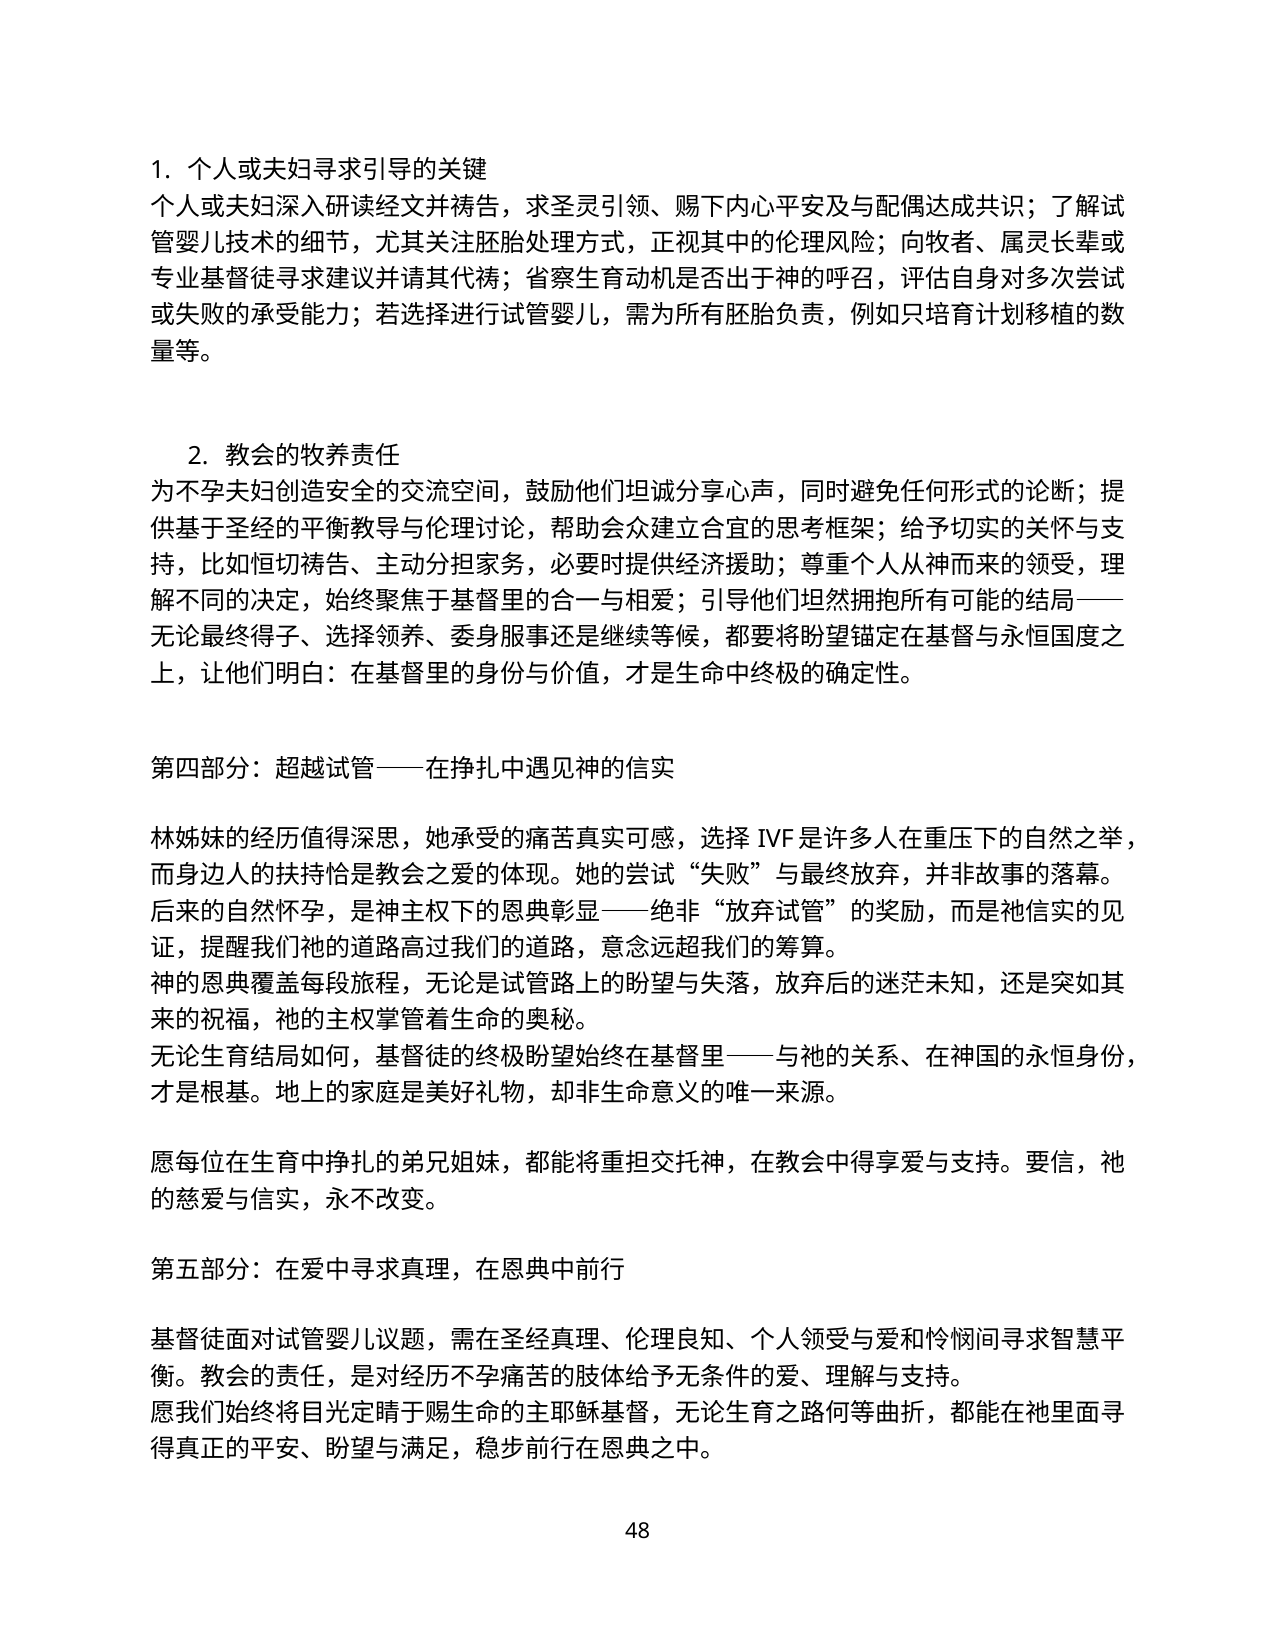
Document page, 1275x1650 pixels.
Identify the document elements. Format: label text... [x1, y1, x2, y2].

list 个人或夫妇寻求引导的关键 [150, 150, 1125, 186]
text 基督徒面对试管婴儿议题，需在圣经真理、伦理良知、个人领受与爱和怜悯间寻求智慧平衡。教会的责任，是对经历不孕痛苦的肢体给予无条件的爱、理解与支持。 [150, 1320, 1125, 1392]
text 林姊妹的经历值得深思，她承受的痛苦真实可感，选择IVF是许多人在重压下的自然之举，而身边人的扶持恰是教会之爱的体现。她的尝试“失败”与最终放弃，并非故事的落幕。后来的自然怀孕，是神主权下的恩典彰显——绝非“放弃试管”的奖励，而是祂信实的见证，提醒我们祂的道路高过我们的道路，意念远超我们的筹算。 [150, 819, 1125, 964]
text 个人或夫妇深入研读经文并祷告，求圣灵引领、赐下内心平安及与配偶达成共识；了解试管婴儿技术的细节，尤其关注胚胎处理方式，正视其中的伦理风险；向牧者、属灵长辈或专业基督徒寻求建议并请其代祷；省察生育动机是否出于神的呼召，评估自身对多次尝试或失败的承受能力；若选择进行试管婴儿，需为所有胚胎负责，例如只培育计划移植的数量等。 [150, 186, 1125, 367]
text 第五部分：在爱中寻求真理，在恩典中前行 [150, 1249, 1125, 1286]
text 无论生育结局如何，基督徒的终极盼望始终在基督里——与祂的关系、在神国的永恒身份，才是根基。地上的家庭是美好礼物，却非生命意义的唯一来源。 [150, 1036, 1125, 1109]
text 第四部分：超越试管——在挣扎中遇见神的信实 [150, 748, 1125, 785]
text 为不孕夫妇创造安全的交流空间，鼓励他们坦诚分享心声，同时避免任何形式的论断；提供基于圣经的平衡教导与伦理讨论，帮助会众建立合宜的思考框架；给予切实的关怀与支持，比如恒切祷告、主动分担家务，必要时提供经济援助；尊重个人从神而来的领受，理解不同的决定，始终聚焦于基督里的合一与相爱；引导他们坦然拥抱所有可能的结局——无论最终得子、选择领养、委身服事还是继续等候，都要将盼望锚定在基督与永恒国度之上，让他们明白：在基督里的身份与价值，才是生命中终极的确定性。 [150, 472, 1125, 689]
text 愿每位在生育中挣扎的弟兄姐妹，都能将重担交托神，在教会中得享爱与支持。要信，祂的慈爱与信实，永不改变。 [150, 1143, 1125, 1215]
text 愿我们始终将目光定睛于赐生命的主耶稣基督，无论生育之路何等曲折，都能在祂里面寻得真正的平安、盼望与满足，稳步前行在恩典之中。 [150, 1392, 1125, 1465]
text 神的恩典覆盖每段旅程，无论是试管路上的盼望与失落，放弃后的迷茫未知，还是突如其来的祝福，祂的主权掌管着生命的奥秘。 [150, 964, 1125, 1036]
list 教会的牧养责任 [187, 436, 1125, 472]
